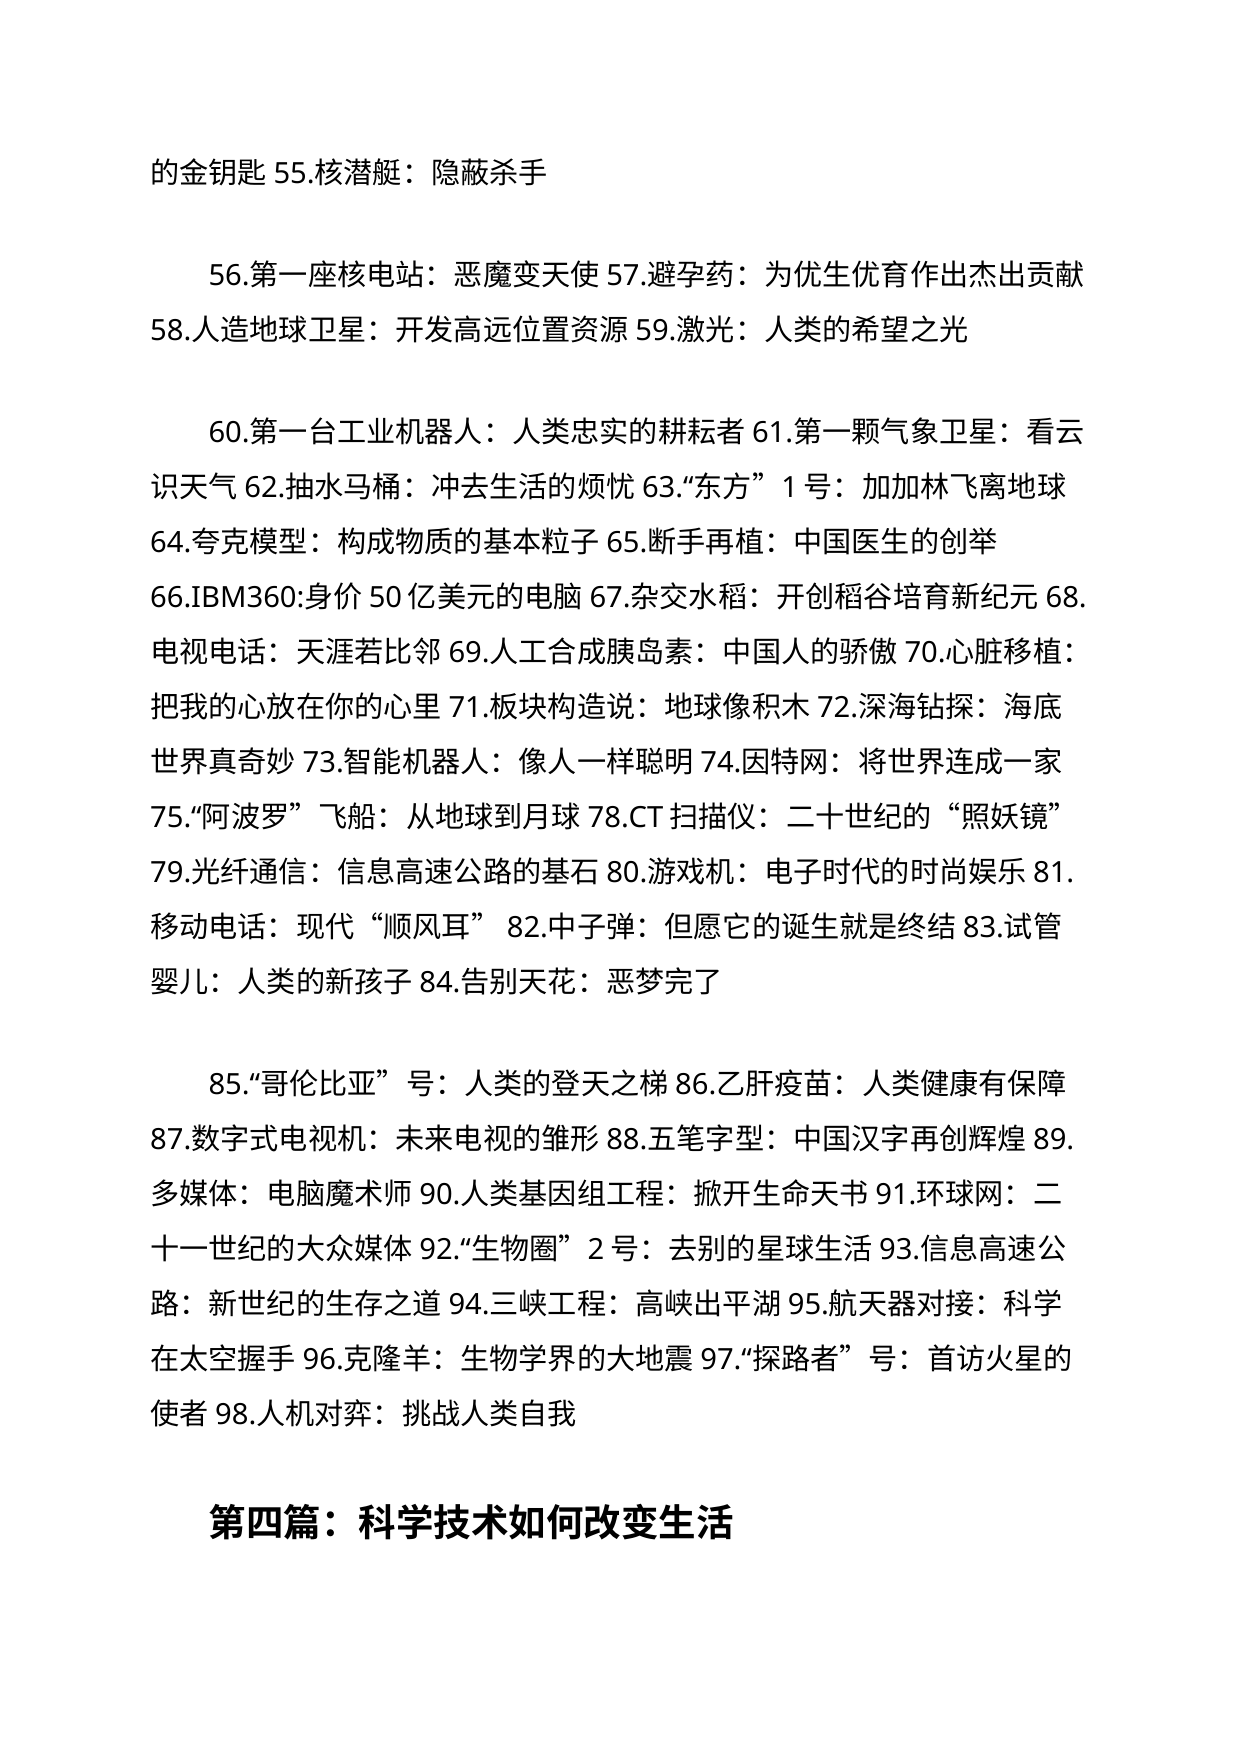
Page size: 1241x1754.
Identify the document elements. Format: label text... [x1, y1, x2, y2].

text 85.“哥伦比亚”号：人类的登天之梯 86.乙肝疫苗：人类健康有保障 87.数字式电视机：未来电视的雏形 88.五笔字型：中国汉字再创辉煌 89.多媒体：电脑魔术师 90.人类基因组工程：掀开生命天书 91.环球网：二十一世纪的大众媒体 92.“生物圈”2号：去别的星球生活 93.信息高速公路：新世纪的生存之道 94.三峡工程：高峡出平湖 95.航天器对接：科学在太空握手 96.克隆羊：生物学界的大地震 97.“探路者”号：首访火星的使者 98.人机对弈：挑战人类自我 [150, 1061, 1090, 1433]
text 60.第一台工业机器人：人类忠实的耕耘者 61.第一颗气象卫星：看云识天气 62.抽水马桶：冲去生活的烦忧 63.“东方”1号：加加林飞离地球 64.夸克模型：构成物质的基本粒子 65.断手再植：中国医生的创举 66.IBM360:身价50亿美元的电脑 67.杂交水稻：开创稻谷培育新纪元 68.电视电话：天涯若比邻 69.人工合成胰岛素：中国人的骄傲 70.心脏移植：把我的心放在你的心里 71.板块构造说：地球像积木 72.深海钻探：海底世界真奇妙 73.智能机器人：像人一样聪明 74.因特网：将世界连成一家 75.“阿波罗”飞船：从地球到月球 78.CT扫描仪：二十世纪的“照妖镜” 79.光纤通信：信息高速公路的基石 80.游戏机：电子时代的时尚娱乐 81.移动电话：现代“顺风耳” 82.中子弹：但愿它的诞生就是终结 83.试管婴儿：人类的新孩子 84.告别天花：恶梦完了 [150, 409, 1090, 1001]
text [150, 150, 1090, 192]
text 第四篇：科学技术如何改变生活 [150, 1493, 1090, 1547]
text 56.第一座核电站：恶魔变天使 57.避孕药：为优生优育作出杰出贡献 58.人造地球卫星：开发高远位置资源 59.激光：人类的希望之光 [150, 252, 1090, 349]
